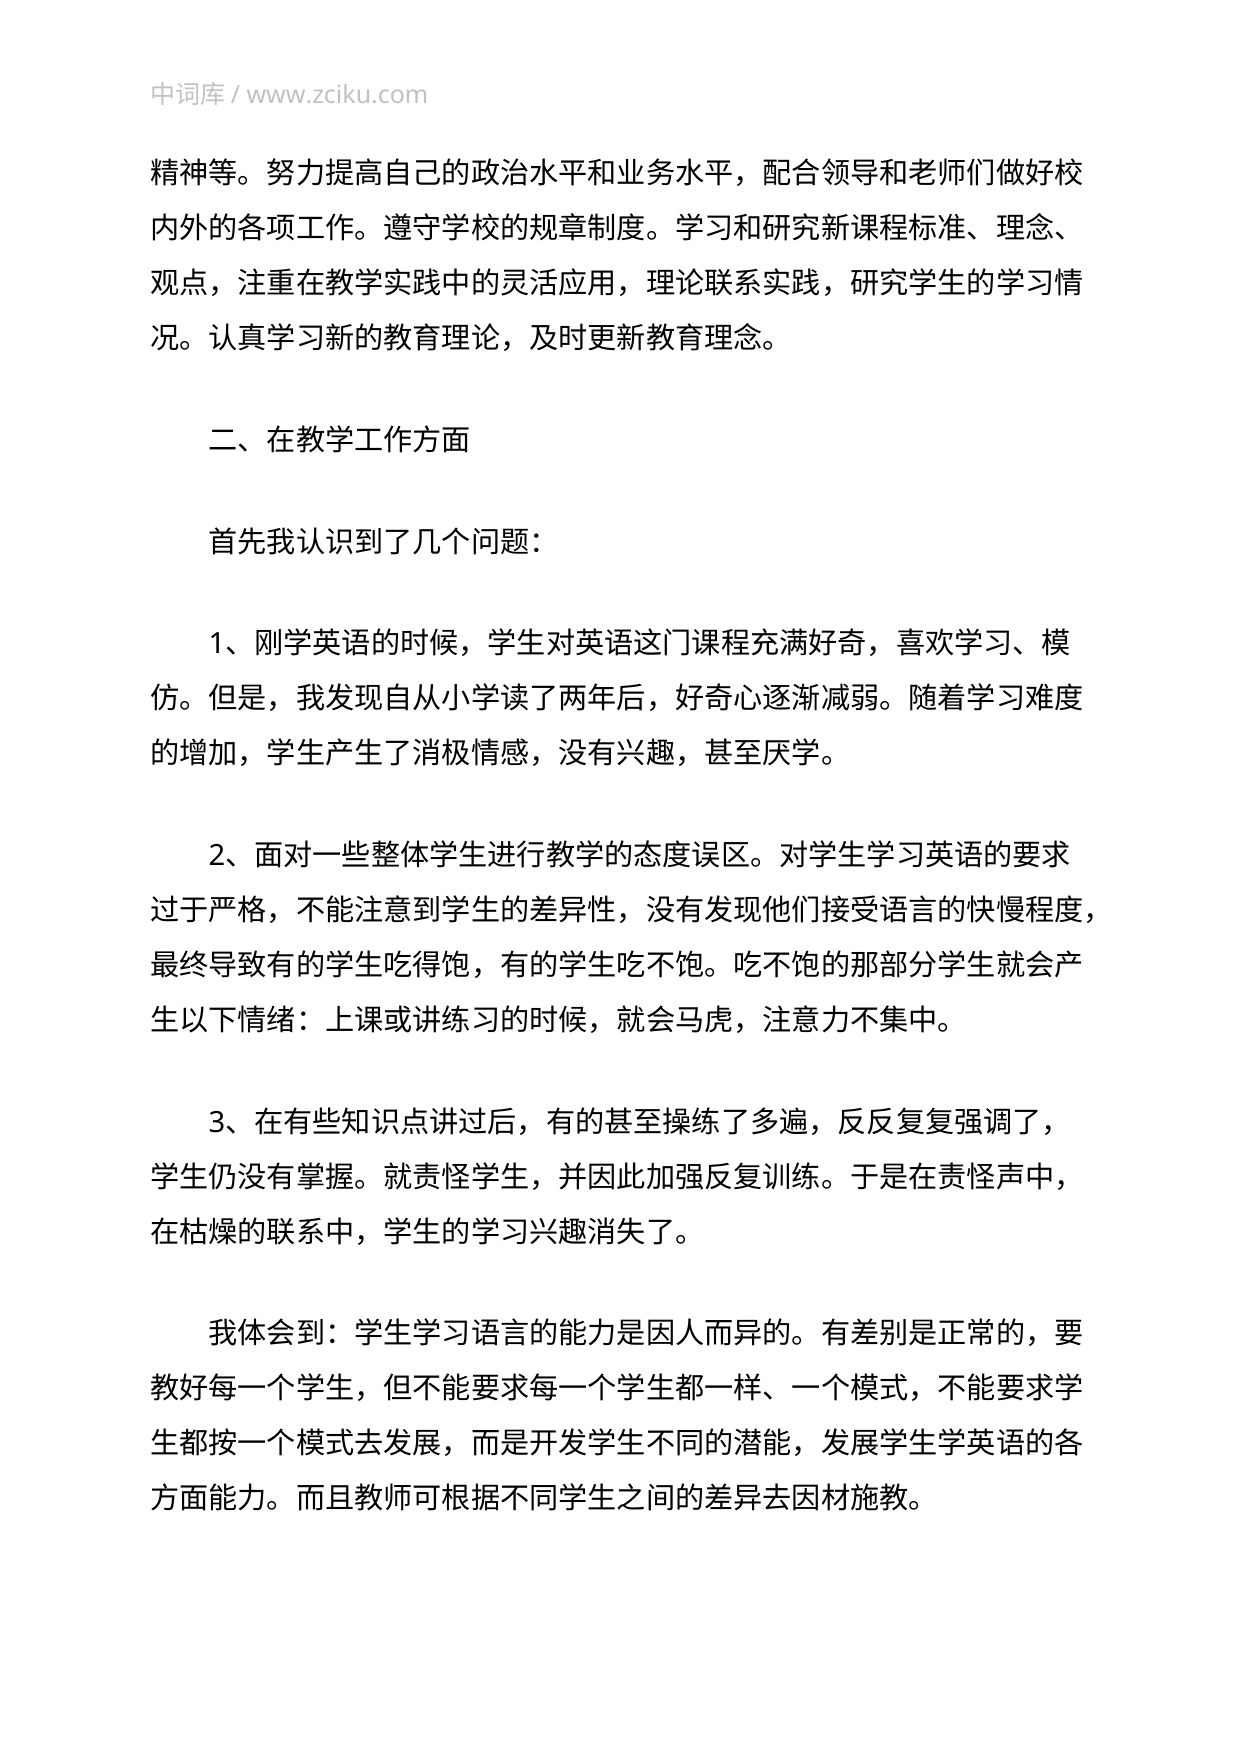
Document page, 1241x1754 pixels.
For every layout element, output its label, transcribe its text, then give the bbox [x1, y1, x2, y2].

text 3、在有些知识点讲过后，有的甚至操练了多遍，反反复复强调了，学生仍没有掌握。就责怪学生，并因此加强反复训练。于是在责怪声中，在枯燥的联系中，学生的学习兴趣消失了。 [150, 1098, 1090, 1250]
text 二、在教学工作方面 [150, 416, 1090, 459]
text 我体会到：学生学习语言的能力是因人而异的。有差别是正常的，要教好每一个学生，但不能要求每一个学生都一样、一个模式，不能要求学生都按一个模式去发展，而是开发学生不同的潜能，发展学生学英语的各方面能力。而且教师可根据不同学生之间的差异去因材施教。 [150, 1310, 1090, 1517]
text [150, 150, 1090, 357]
text 2、面对一些整体学生进行教学的态度误区。对学生学习英语的要求过于严格，不能注意到学生的差异性，没有发现他们接受语言的快慢程度，最终导致有的学生吃得饱，有的学生吃不饱。吃不饱的那部分学生就会产生以下情绪：上课或讲练习的时候，就会马虎，注意力不集中。 [150, 832, 1090, 1039]
text 1、刚学英语的时候，学生对英语这门课程充满好奇，喜欢学习、模仿。但是，我发现自从小学读了两年后，好奇心逐渐减弱。随着学习难度的增加，学生产生了消极情感，没有兴趣，甚至厌学。 [150, 620, 1090, 772]
text 首先我认识到了几个问题： [150, 518, 1090, 561]
